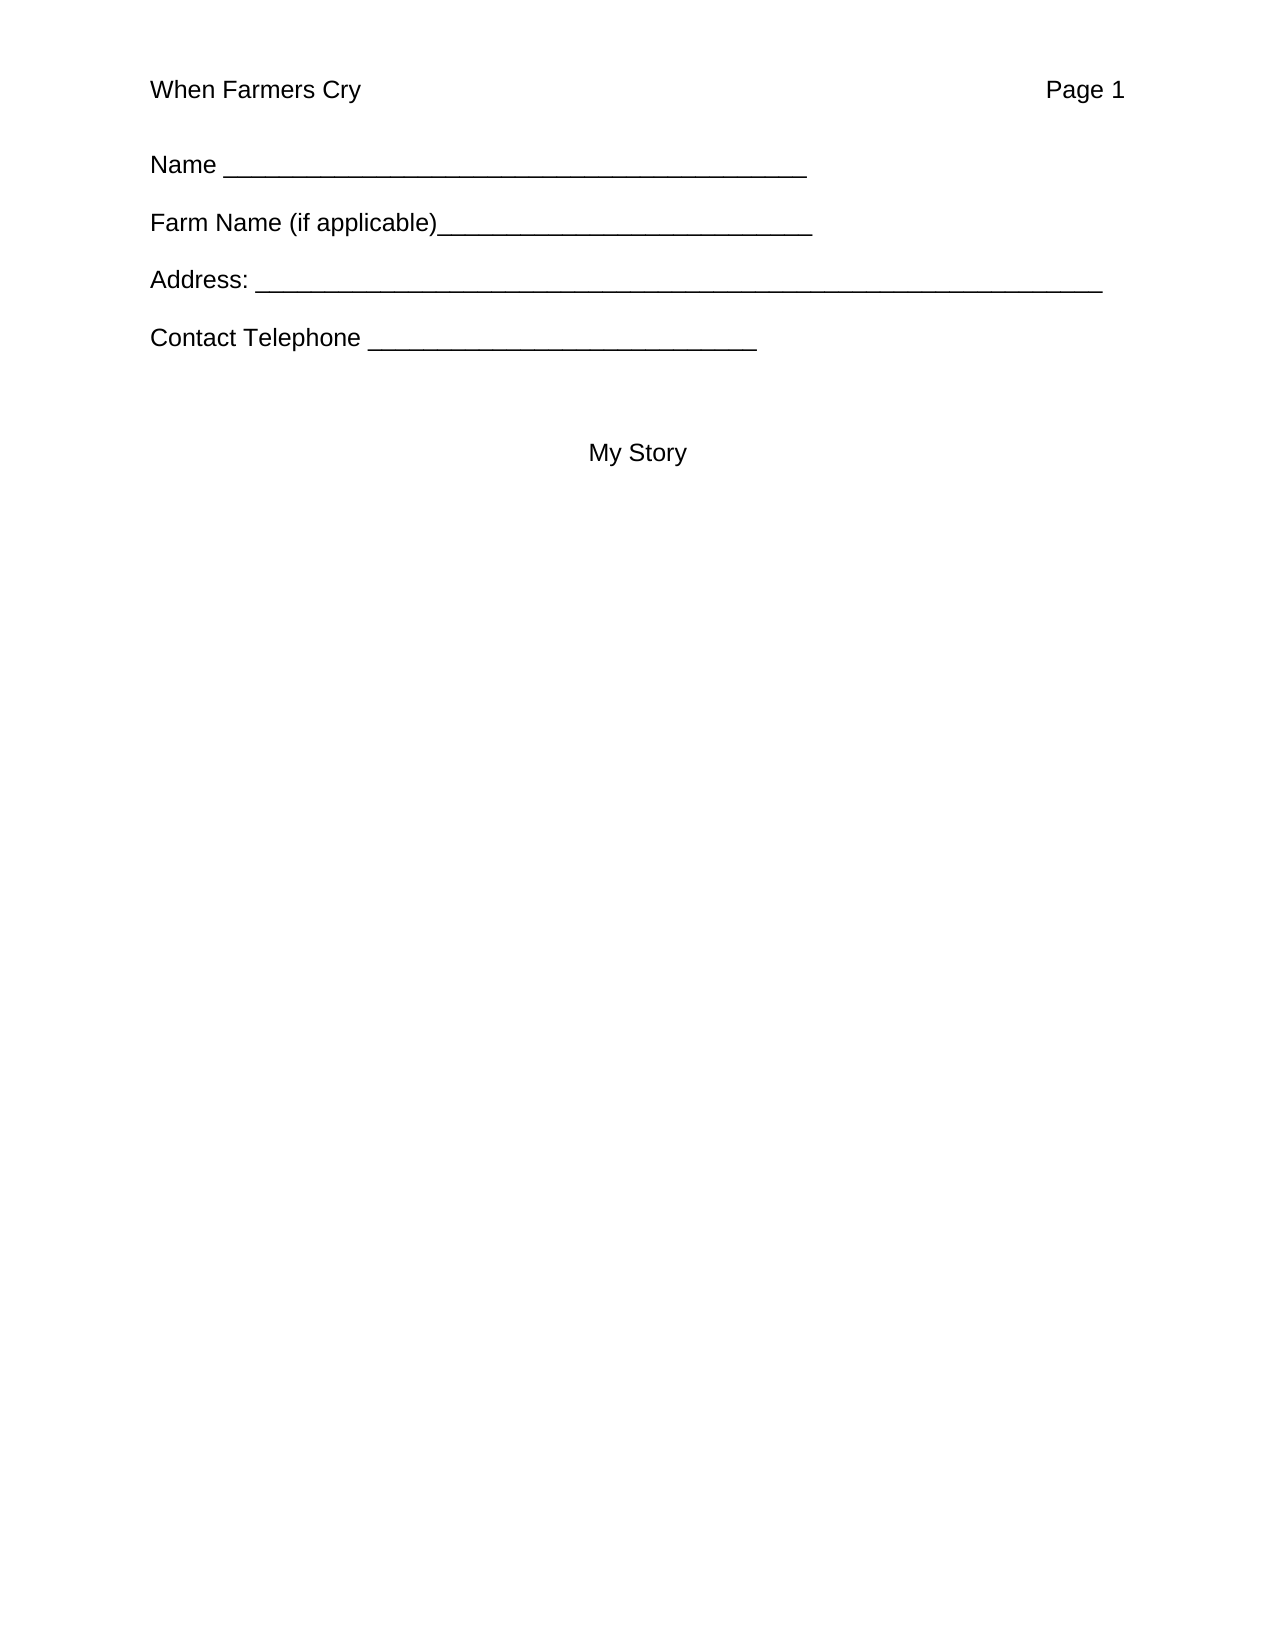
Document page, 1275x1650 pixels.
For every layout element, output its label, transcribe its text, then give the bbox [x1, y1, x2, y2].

text Address: _____________________________________________________________ [150, 265, 1125, 294]
text Contact Telephone ____________________________ [150, 322, 1125, 351]
text Name __________________________________________ [150, 150, 1125, 179]
text Farm Name (if applicable)___________________________ [150, 207, 1125, 236]
text My Story [150, 437, 1125, 466]
